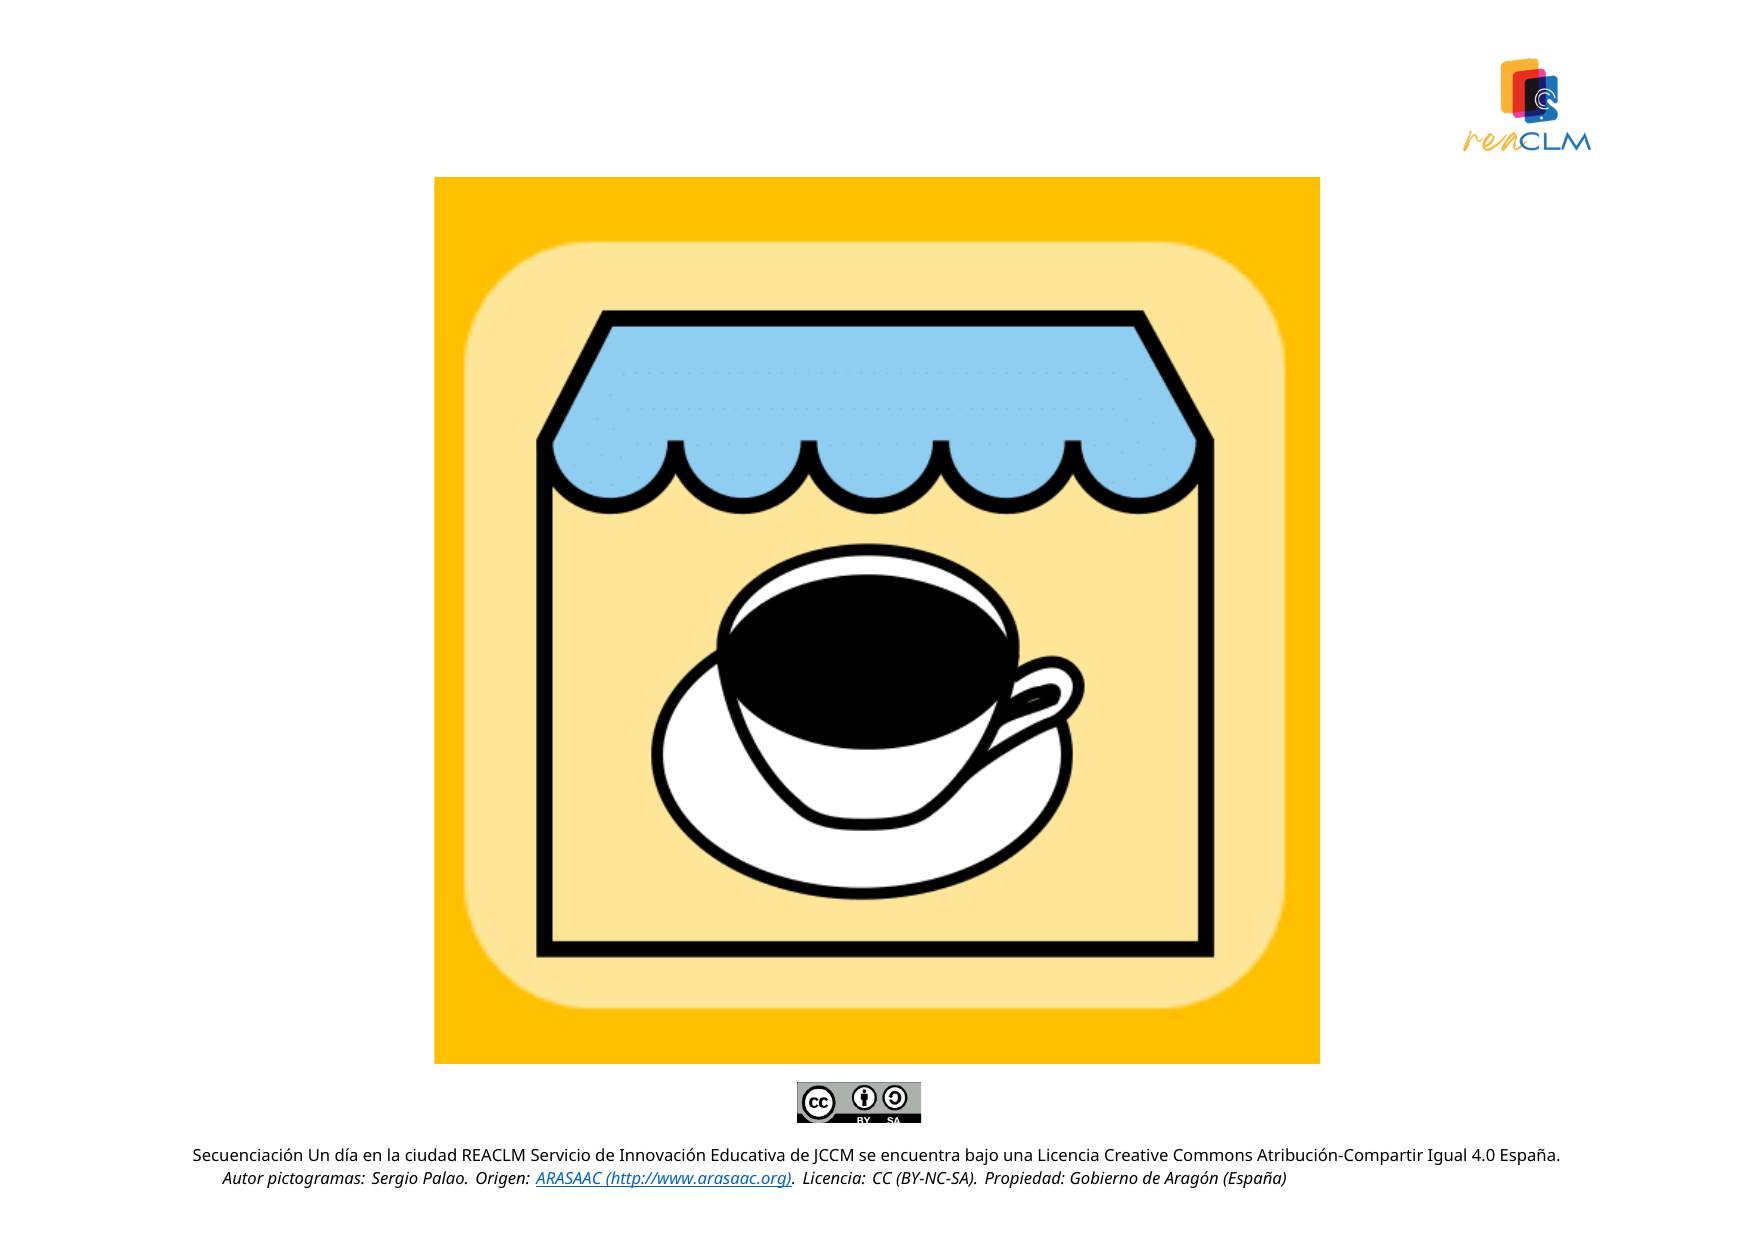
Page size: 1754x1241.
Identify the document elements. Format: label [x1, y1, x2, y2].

picture [434, 177, 1321, 1064]
picture [1447, 35, 1607, 155]
picture [796, 1082, 921, 1123]
